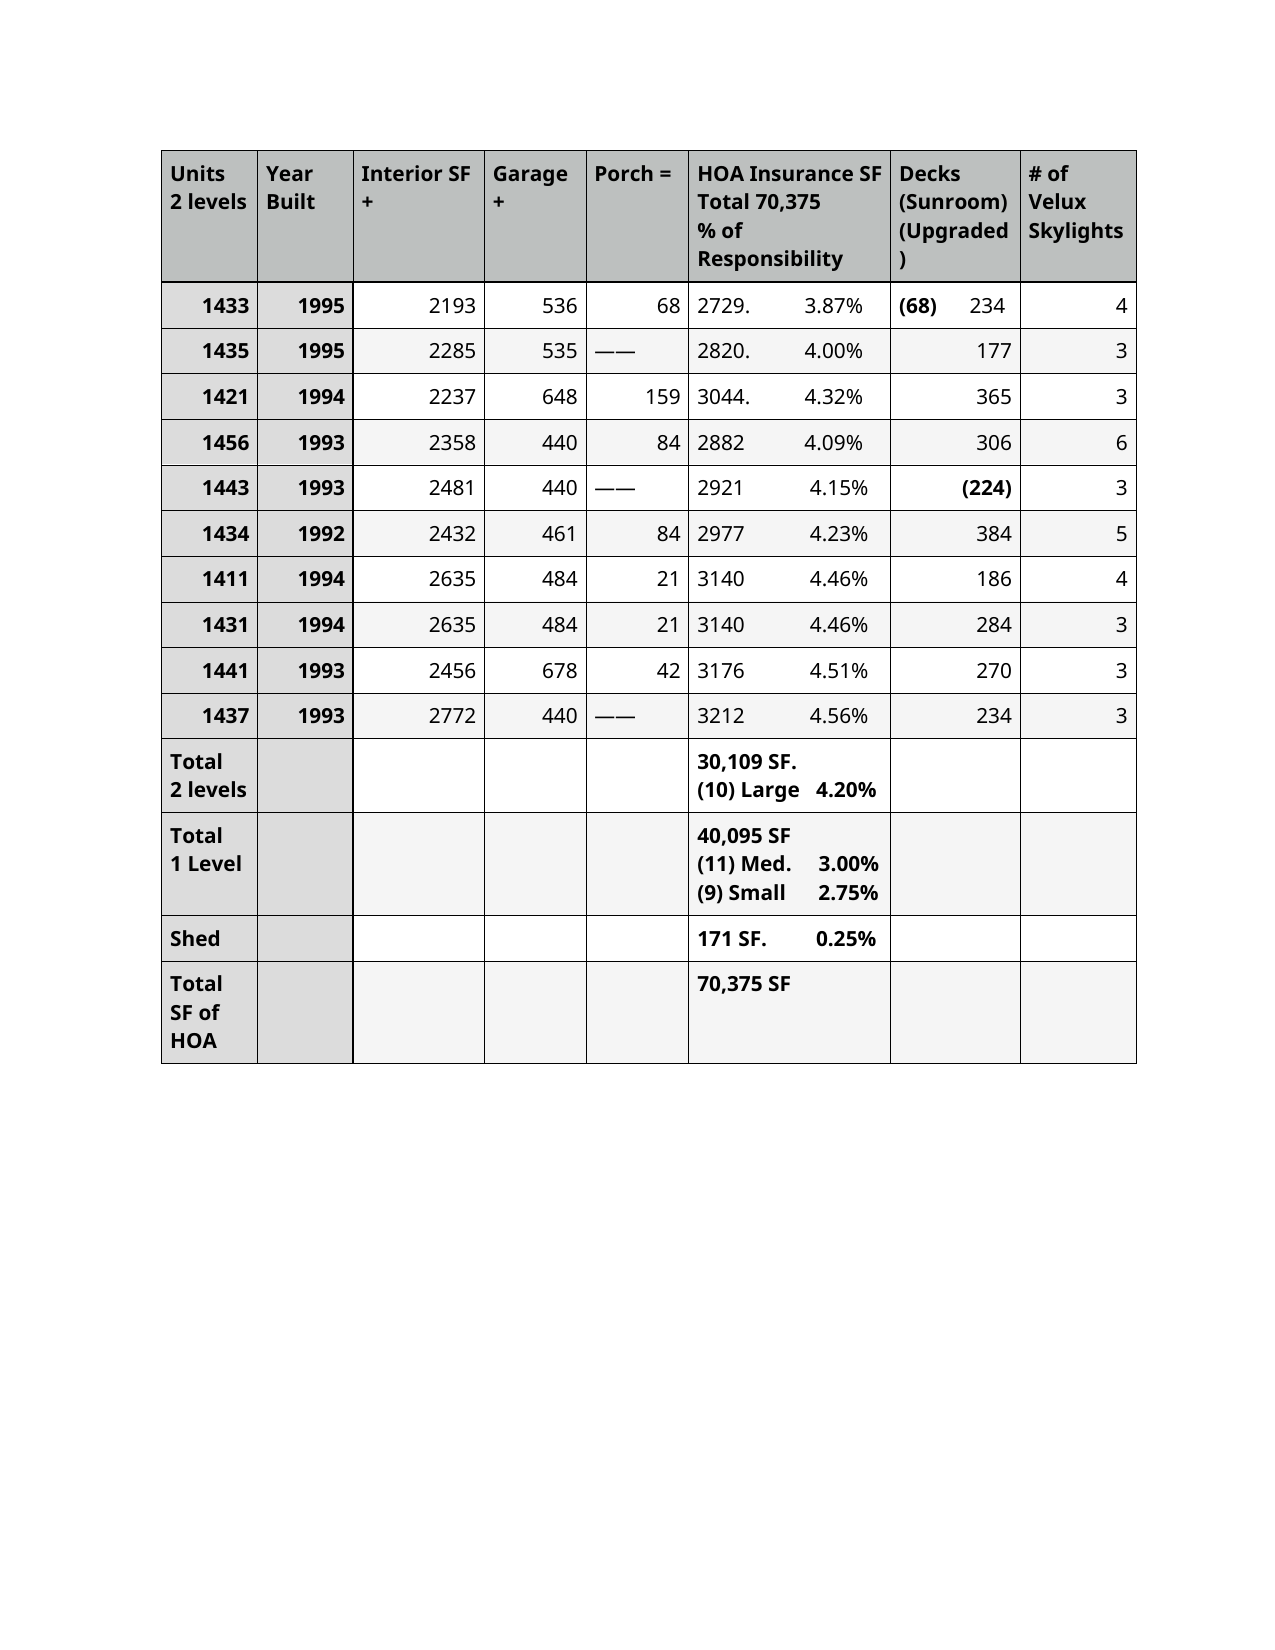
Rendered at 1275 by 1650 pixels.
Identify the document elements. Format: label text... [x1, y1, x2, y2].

table_cell 1992 [258, 511, 352, 556]
table_cell 1993 [258, 466, 352, 510]
table_cell [587, 962, 688, 1063]
table_cell [1021, 739, 1136, 812]
table_cell 440 [485, 466, 586, 510]
table_cell 6 [1021, 420, 1136, 464]
table_cell 2635 [354, 557, 484, 601]
table_cell 2977 4.23% [689, 511, 890, 556]
table_cell 3 [1021, 648, 1136, 693]
table_cell [258, 962, 352, 1063]
table_cell 2432 [354, 511, 484, 556]
table_cell [891, 916, 1020, 961]
table_cell 306 [891, 420, 1020, 464]
table_cell [485, 916, 586, 961]
table_cell [891, 739, 1020, 812]
table_cell 2193 [354, 283, 484, 328]
table_cell 535 [485, 329, 586, 373]
table_cell 84 [587, 420, 688, 464]
table_cell 70,375 SF [689, 962, 890, 1063]
table_cell 484 [485, 557, 586, 601]
table_cell 1433 [162, 283, 257, 328]
table_cell 3044. 4.32% [689, 374, 890, 419]
table_cell 1994 [258, 603, 352, 647]
table_cell 186 [891, 557, 1020, 601]
table_cell 21 [587, 557, 688, 601]
table_cell 365 [891, 374, 1020, 419]
table_cell 40,095 SF (11) Med. 3.00% (9) Small 2.75% [689, 813, 890, 915]
table_cell —— [587, 329, 688, 373]
table_cell [485, 739, 586, 812]
table_header HOA Insurance SF Total 70,375 % of Responsibility [689, 151, 890, 281]
table_header Units 2 levels [162, 151, 257, 281]
table_cell [587, 916, 688, 961]
table_cell [354, 813, 484, 915]
table_header Interior SF + [354, 151, 484, 281]
table_cell 536 [485, 283, 586, 328]
table_cell 1437 [162, 694, 257, 738]
table_cell 384 [891, 511, 1020, 556]
table_cell Total 2 levels [162, 739, 257, 812]
table_cell 1421 [162, 374, 257, 419]
table_cell [1021, 916, 1136, 961]
table_cell 1411 [162, 557, 257, 601]
table_cell 3140 4.46% [689, 557, 890, 601]
table_cell (68) 234 [891, 283, 1020, 328]
table_cell 2358 [354, 420, 484, 464]
table_cell 42 [587, 648, 688, 693]
table_cell 1995 [258, 329, 352, 373]
table_cell 284 [891, 603, 1020, 647]
table_cell 648 [485, 374, 586, 419]
table_cell Shed [162, 916, 257, 961]
table_cell 171 SF. 0.25% [689, 916, 890, 961]
table_cell [354, 739, 484, 812]
table_cell [354, 962, 484, 1063]
table_cell 2285 [354, 329, 484, 373]
table_cell [258, 916, 352, 961]
table_cell [1021, 813, 1136, 915]
table_cell 3212 4.56% [689, 694, 890, 738]
table_cell 1434 [162, 511, 257, 556]
table_cell [587, 813, 688, 915]
table_cell 30,109 SF. (10) Large 4.20% [689, 739, 890, 812]
table_header Year Built [258, 151, 353, 281]
table_cell [354, 916, 484, 961]
table_header Decks (Sunroom) (Upgraded) [891, 151, 1020, 281]
table_cell 68 [587, 283, 688, 328]
table_cell 2481 [354, 466, 484, 510]
table_cell 2456 [354, 648, 484, 693]
table_cell 270 [891, 648, 1020, 693]
table_cell 3 [1021, 694, 1136, 738]
table_cell 177 [891, 329, 1020, 373]
table_cell 1993 [258, 694, 352, 738]
table_cell 3140 4.46% [689, 603, 890, 647]
table_cell 159 [587, 374, 688, 419]
table_cell 1993 [258, 420, 352, 464]
table_header # of Velux Skylights [1021, 151, 1136, 281]
table_header Porch = [587, 151, 688, 281]
table_cell 3 [1021, 374, 1136, 419]
table_cell [485, 962, 586, 1063]
table_cell —— [587, 466, 688, 510]
table_cell 1431 [162, 603, 257, 647]
table_cell 1994 [258, 374, 352, 419]
table_cell 440 [485, 420, 586, 464]
table_cell 2820. 4.00% [689, 329, 890, 373]
table_cell 4 [1021, 283, 1136, 328]
table_cell [891, 962, 1020, 1063]
table_cell 3176 4.51% [689, 648, 890, 693]
table_cell 461 [485, 511, 586, 556]
table_cell 1995 [258, 283, 352, 328]
table_cell 4 [1021, 557, 1136, 601]
table_cell 2237 [354, 374, 484, 419]
table_cell 2921 4.15% [689, 466, 890, 510]
table_cell 5 [1021, 511, 1136, 556]
table_cell 3 [1021, 466, 1136, 510]
table_cell 234 [891, 694, 1020, 738]
table_cell [891, 813, 1020, 915]
table_cell Total 1 Level [162, 813, 257, 915]
table_cell 3 [1021, 603, 1136, 647]
table_cell [258, 739, 352, 812]
table_cell 2729. 3.87% [689, 283, 890, 328]
table_cell 1994 [258, 557, 352, 601]
table_cell 1443 [162, 466, 257, 510]
table_cell 2772 [354, 694, 484, 738]
table_cell Total SF of HOA [162, 962, 257, 1063]
table_cell 1456 [162, 420, 257, 464]
table_header Garage + [485, 151, 586, 281]
table_cell 440 [485, 694, 586, 738]
table_cell 1993 [258, 648, 352, 693]
table_cell 678 [485, 648, 586, 693]
table_cell 484 [485, 603, 586, 647]
table_cell [485, 813, 586, 915]
table_cell 84 [587, 511, 688, 556]
table_cell —— [587, 694, 688, 738]
table_cell [258, 813, 352, 915]
table_cell 2635 [354, 603, 484, 647]
table_cell 1441 [162, 648, 257, 693]
table_cell [1021, 962, 1136, 1063]
table_cell [587, 739, 688, 812]
table_cell 1435 [162, 329, 257, 373]
table_cell 3 [1021, 329, 1136, 373]
table_cell 2882 4.09% [689, 420, 890, 464]
table_cell (224) [891, 466, 1020, 510]
table_cell 21 [587, 603, 688, 647]
